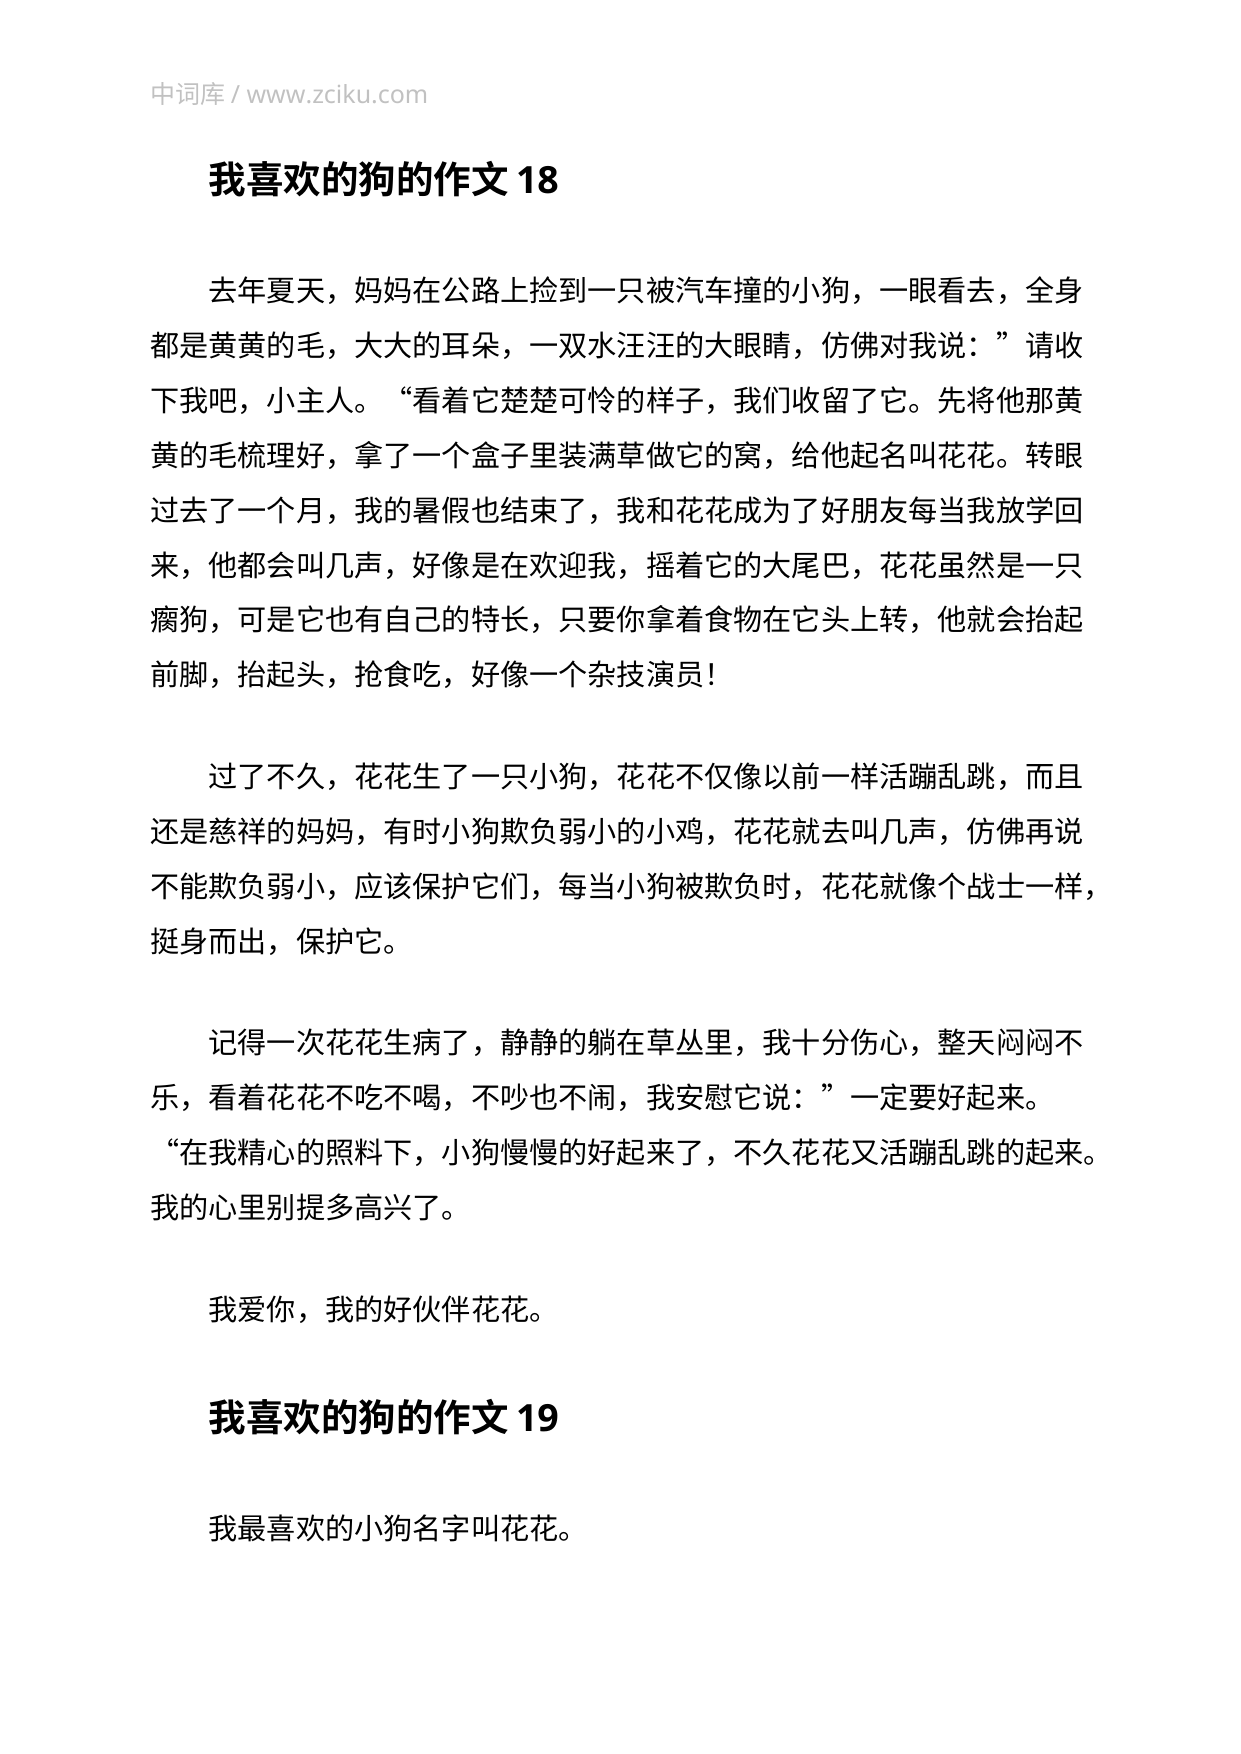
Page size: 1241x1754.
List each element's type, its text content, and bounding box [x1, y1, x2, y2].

text 过了不久，花花生了一只小狗，花花不仅像以前一样活蹦乱跳，而且还是慈祥的妈妈，有时小狗欺负弱小的小鸡，花花就去叫几声，仿佛再说不能欺负弱小，应该保护它们，每当小狗被欺负时，花花就像个战士一样，挺身而出，保护它。 [150, 754, 1090, 961]
text 我爱你，我的好伙伴花花。 [150, 1287, 1090, 1329]
text 去年夏天，妈妈在公路上捡到一只被汽车撞的小狗，一眼看去，全身都是黄黄的毛，大大的耳朵，一双水汪汪的大眼睛，仿佛对我说：”请收下我吧，小主人。“看着它楚楚可怜的样子，我们收留了它。先将他那黄黄的毛梳理好，拿了一个盒子里装满草做它的窝，给他起名叫花花。转眼过去了一个月，我的暑假也结束了，我和花花成为了好朋友每当我放学回来，他都会叫几声，好像是在欢迎我，摇着它的大尾巴，花花虽然是一只瘸狗，可是它也有自己的特长，只要你拿着食物在它头上转，他就会抬起前脚，抬起头，抢食吃，好像一个杂技演员！ [150, 268, 1090, 694]
text 我最喜欢的小狗名字叫花花。 [150, 1506, 1090, 1548]
text 我喜欢的狗的作文18 [150, 150, 1090, 204]
text 记得一次花花生病了，静静的躺在草丛里，我十分伤心，整天闷闷不乐，看着花花不吃不喝，不吵也不闹，我安慰它说：”一定要好起来。“在我精心的照料下，小狗慢慢的好起来了，不久花花又活蹦乱跳的起来。我的心里别提多高兴了。 [150, 1020, 1090, 1227]
text 我喜欢的狗的作文19 [150, 1388, 1090, 1443]
